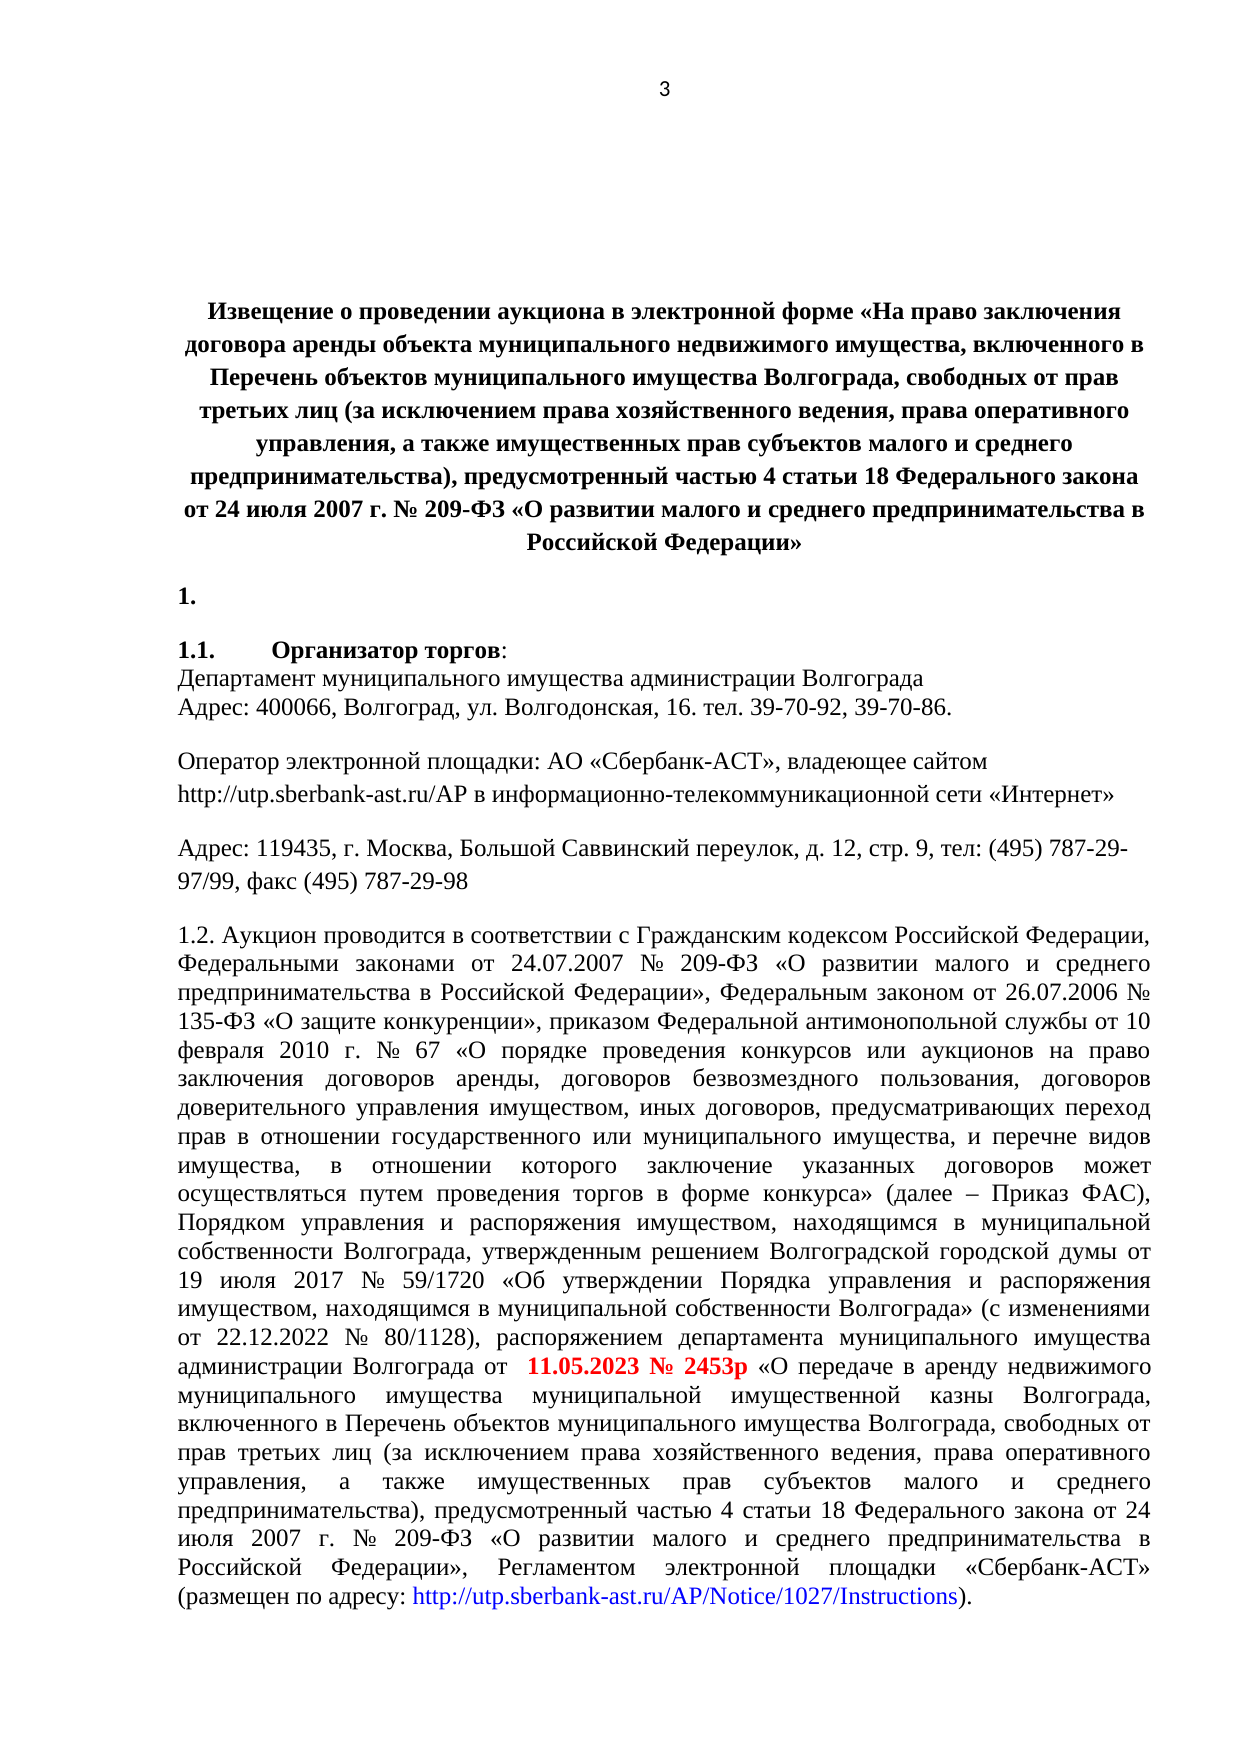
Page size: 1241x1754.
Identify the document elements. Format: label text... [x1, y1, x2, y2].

text Извещение о проведении аукциона в электронной форме «На право заключения договора аренды объекта муниципального недвижимого имущества, включенного в Перечень объектов муниципального имущества Волгограда, свободных от прав третьих лиц (за исключением права хозяйственного ведения, права оперативного управления, а также имущественных прав субъектов малого и среднего предпринимательства), предусмотренный частью 4 статьи 18 Федерального закона от 24 июля 2007 г. № 209-ФЗ «О развитии малого и среднего предпринимательства в Российской Федерации» [177, 296, 1152, 556]
text Департамент муниципального имущества администрации Волгограда [177, 663, 1146, 692]
text 1.2. Аукцион проводится в соответствии с Гражданским кодексом Российской Федерации, Федеральными законами от 24.07.2007 № 209-ФЗ «О развитии малого и среднего предпринимательства в Российской Федерации», Федеральным законом от 26.07.2006 № 135-ФЗ «О защите конкуренции», приказом Федеральной антимонопольной службы от 10 февраля 2010 г. № 67 «О порядке проведения конкурсов или аукционов на право заключения договоров аренды, договоров безвозмездного пользования, договоров доверительного управления имуществом, иных договоров, предусматривающих переход прав в отношении государственного или муниципального имущества, и перечне видов имущества, в отношении которого заключение указанных договоров может осуществляться путем проведения торгов в форме конкурса» (далее – Приказ ФАС), Порядком управления и распоряжения имуществом, находящимся в муниципальной собственности Волгограда, утвержденным решением Волгоградской городской думы от 19 июля 2017 № 59/1720 «Об утверждении Порядка управления и распоряжения имуществом, находящимся в муниципальной собственности Волгограда» (с изменениями от 22.12.2022 № 80/1128), распоряжением департамента муниципального имущества администрации Волгограда от 11.05.2023 № 2453р «О передаче в аренду недвижимого муниципального имущества муниципальной имущественной казны Волгограда, включенного в Перечень объектов муниципального имущества Волгограда, свободных от прав третьих лиц (за исключением права хозяйственного ведения, права оперативного управления, а также имущественных прав субъектов малого и среднего предпринимательства), предусмотренный частью 4 статьи 18 Федерального закона от 24 июля 2007 г. № 209-ФЗ «О развитии малого и среднего предпринимательства в Российской Федерации», Регламентом электронной площадки «Сбербанк-АСТ» (размещен по адресу: http://utp.sberbank-ast.ru/AP/Notice/1027/Instructions). [177, 920, 1152, 1610]
list Организатор торгов: [177, 635, 1146, 663]
text Адрес: 400066, Волгоград, ул. Волгодонская, 16. тел. 39-70-92, 39-70-86. [177, 692, 1152, 721]
text Адрес: 119435, г. Москва, Большой Саввинский переулок, д. 12, стр. 9, тел: (495) 787-29-97/99, факс (495) 787-29-98 [177, 833, 1152, 895]
text 1. [177, 581, 1152, 609]
text Оператор электронной площадки: АО «Сбербанк-АСТ», владеющее сайтом http://utp.sberbank-ast.ru/AP в информационно-телекоммуникационной сети «Интернет» [177, 746, 1152, 808]
